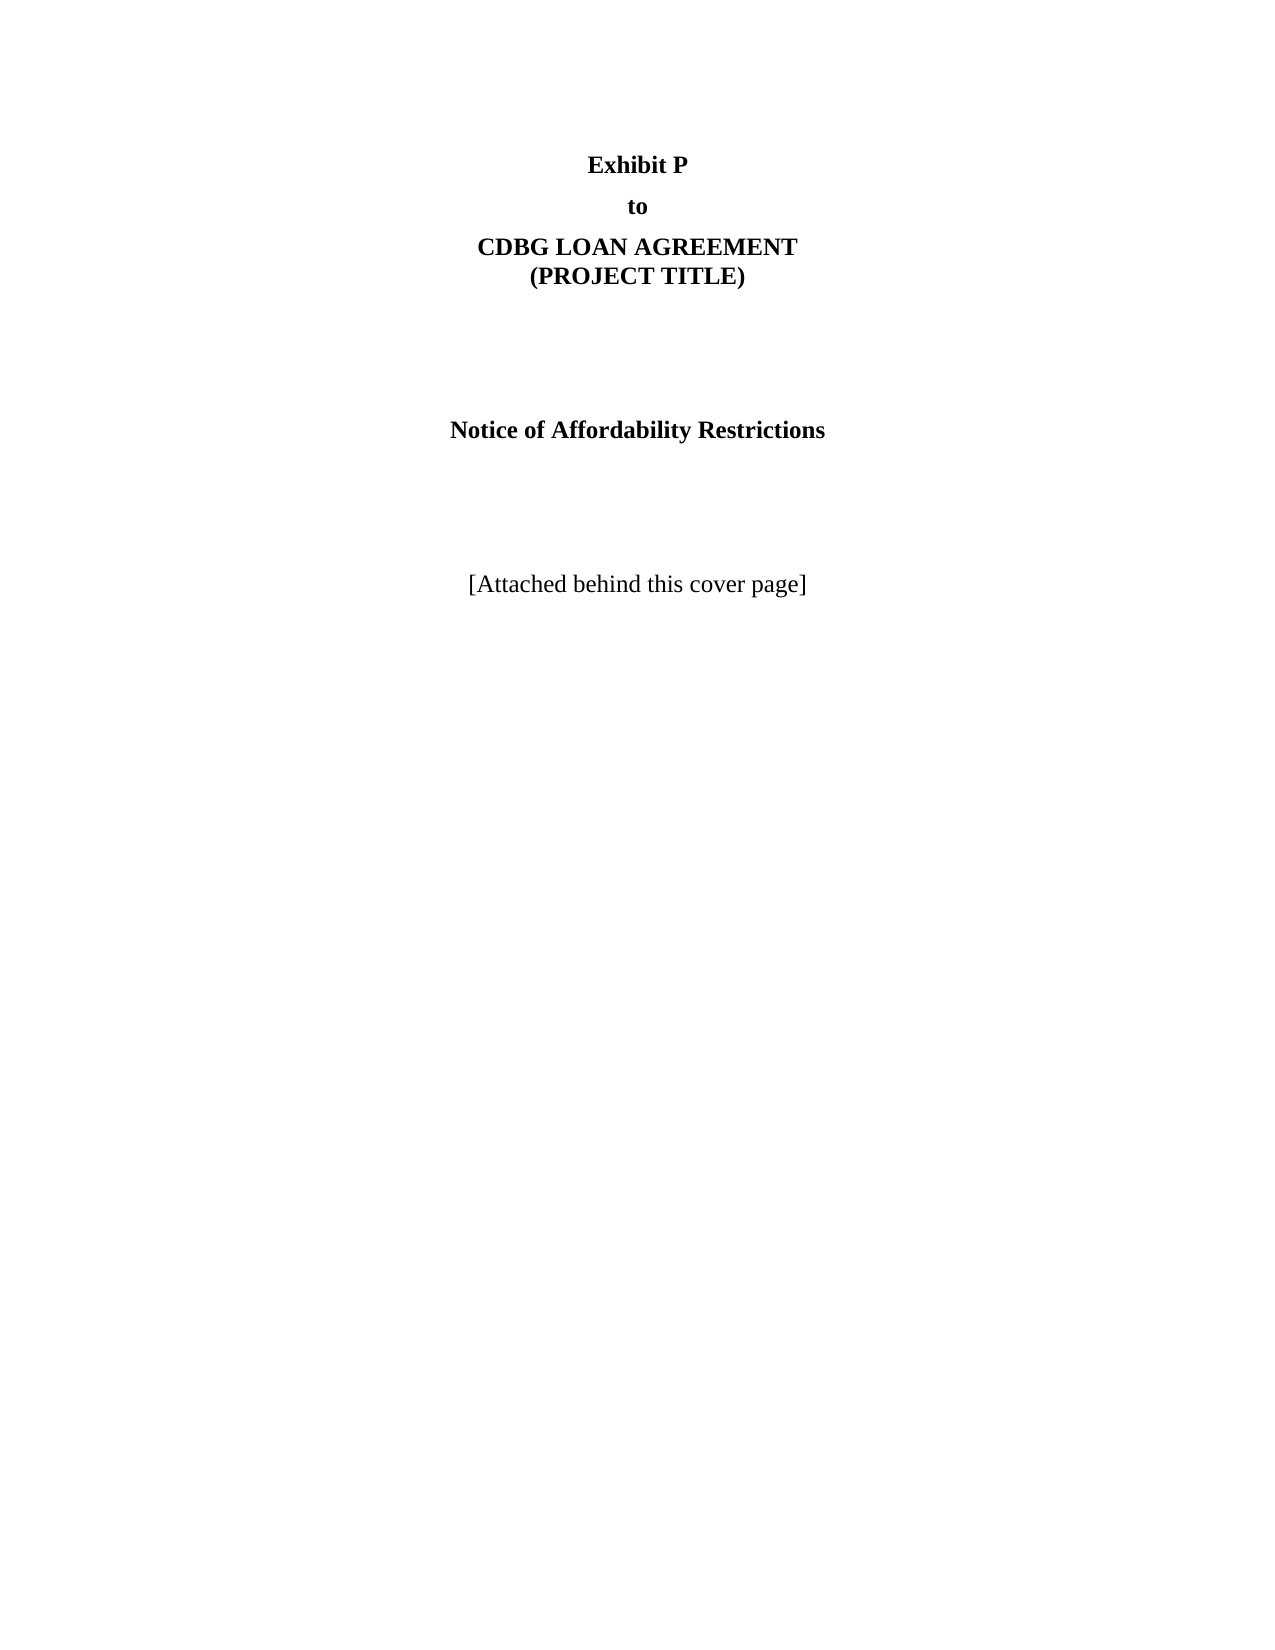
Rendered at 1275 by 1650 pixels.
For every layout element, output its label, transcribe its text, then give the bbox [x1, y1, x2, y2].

text to [150, 191, 1125, 220]
text [Attached behind this cover page] [150, 569, 1125, 597]
text CDBG LOAN AGREEMENT [150, 232, 1125, 261]
title (Project Title) [150, 261, 1125, 290]
text Exhibit P [150, 150, 1125, 179]
text Notice of Affordability Restrictions [150, 415, 1125, 444]
